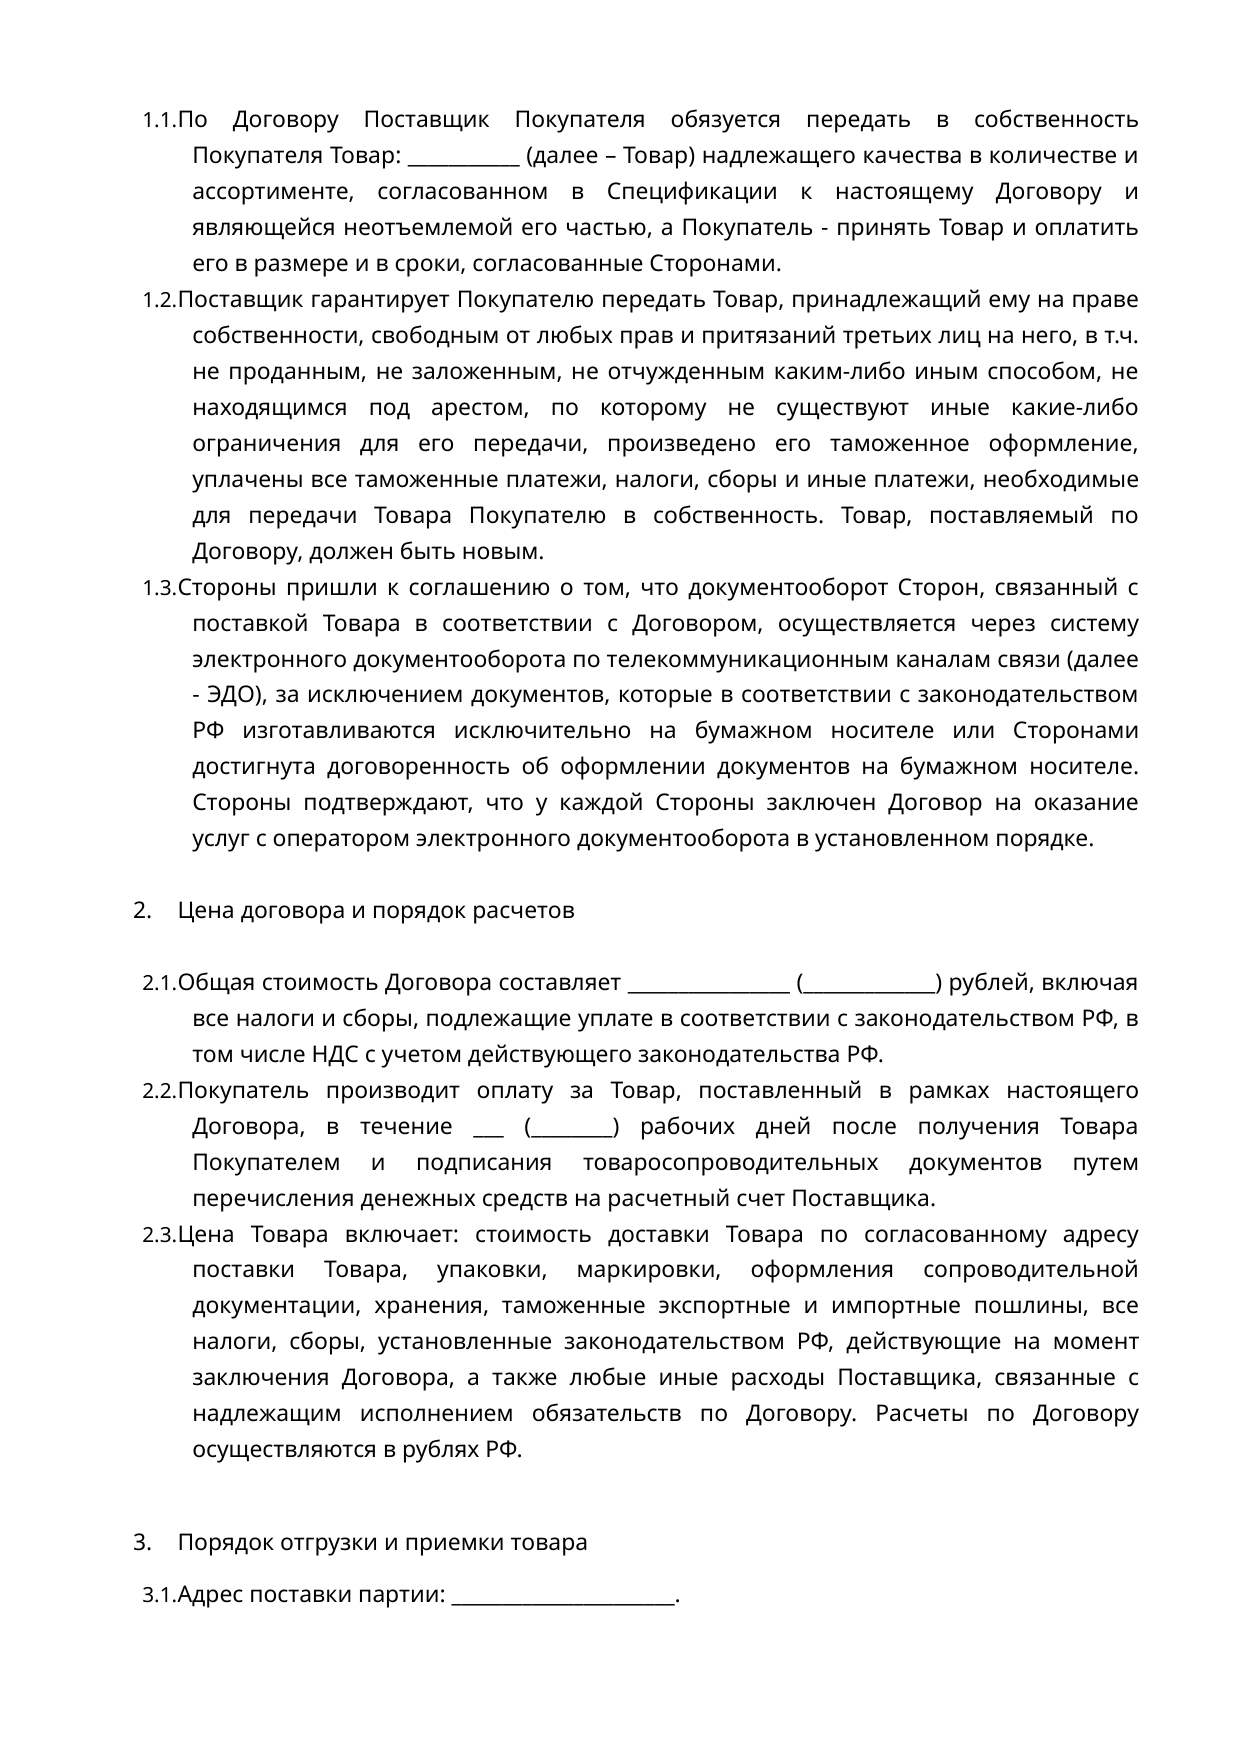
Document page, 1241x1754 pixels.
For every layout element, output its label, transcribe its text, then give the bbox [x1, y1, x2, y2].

text Адрес поставки партии: ______________________. [142, 1578, 1140, 1609]
text Общая стоимость Договора составляет ________________ (_____________) рублей, включая все налоги и сборы, подлежащие уплате в соответствии с законодательством РФ, в том числе НДС с учетом действующего законодательства РФ. [142, 966, 1140, 1069]
text Поставщик гарантирует Покупателю передать Товар, принадлежащий ему на праве собственности, свободным от любых прав и притязаний третьих лиц на него, в т.ч. не проданным, не заложенным, не отчужденным каким-либо иным способом, не находящимся под арестом, по которому не существуют иные какие-либо ограничения для его передачи, произведено его таможенное оформление, уплачены все таможенные платежи, налоги, сборы и иные платежи, необходимые для передачи Товара Покупателю в собственность. Товар, поставляемый по Договору, должен быть новым. [142, 283, 1140, 566]
text Покупатель производит оплату за Товар, поставленный в рамках настоящего Договора, в течение ___ (________) рабочих дней после получения Товара Покупателем и подписания товаросопроводительных документов путем перечисления денежных средств на расчетный счет Поставщика. [142, 1074, 1140, 1213]
list Цена договора и порядок расчетов [133, 894, 1140, 925]
text Цена Товара включает: стоимость доставки Товара по согласованному адресу поставки Товара, упаковки, маркировки, оформления сопроводительной документации, хранения, таможенные экспортные и импортные пошлины, все налоги, сборы, установленные законодательством РФ, действующие на момент заключения Договора, а также любые иные расходы Поставщика, связанные с надлежащим исполнением обязательств по Договору. Расчеты по Договору осуществляются в рублях РФ. [142, 1217, 1140, 1464]
text По Договору Поставщик Покупателя обязуется передать в собственность Покупателя Товар: ___________ (далее – Товар) надлежащего качества в количестве и ассортименте, согласованном в Спецификации к настоящему Договору и являющейся неотъемлемой его частью, а Покупатель - принять Товар и оплатить его в размере и в сроки, согласованные Сторонами. [142, 103, 1140, 278]
text Стороны пришли к соглашению о том, что документооборот Сторон, связанный с поставкой Товара в соответствии с Договором, осуществляется через систему электронного документооборота по телекоммуникационным каналам связи (далее - ЭДО), за исключением документов, которые в соответствии с законодательством РФ изготавливаются исключительно на бумажном носителе или Сторонами достигнута договоренность об оформлении документов на бумажном носителе. Стороны подтверждают, что у каждой Стороны заключен Договор на оказание услуг с оператором электронного документооборота в установленном порядке. [142, 571, 1140, 853]
list Порядок отгрузки и приемки товара [133, 1526, 1140, 1557]
